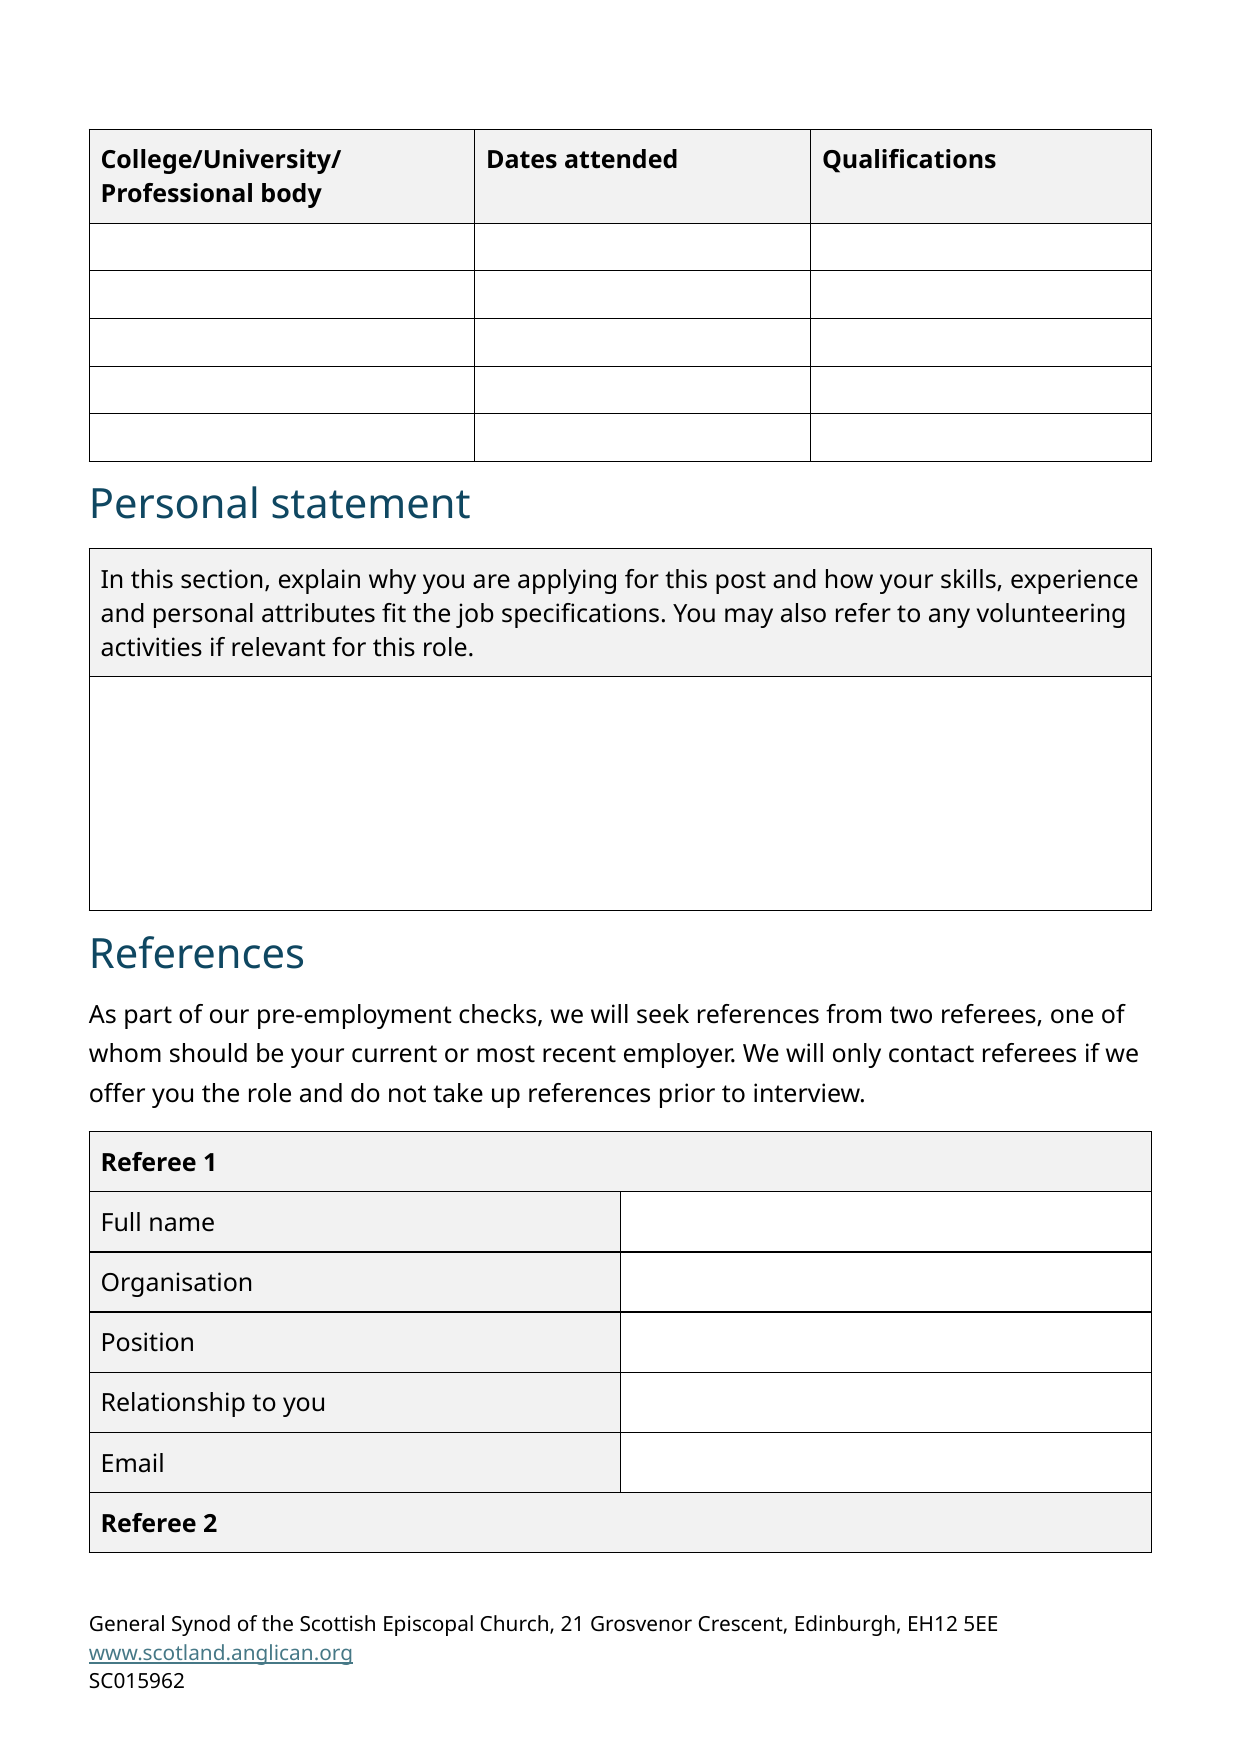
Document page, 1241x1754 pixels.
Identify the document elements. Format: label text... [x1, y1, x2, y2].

table_cell [621, 1192, 1151, 1251]
subtitle Personal statement [89, 474, 1152, 531]
table_cell [811, 224, 1151, 270]
table_cell [811, 271, 1151, 318]
table_cell [621, 1433, 1151, 1492]
table_cell [475, 271, 810, 318]
table_cell [90, 367, 474, 413]
text As part of our pre-employment checks, we will seek references from two referees, one of whom should be your current or most recent employer. We will only contact referees if we offer you the role and do not take up references prior to interview. [89, 997, 1152, 1109]
table_cell [811, 414, 1151, 461]
table_header Referee 1 [90, 1132, 1151, 1191]
table_cell [621, 1373, 1151, 1432]
table_cell [90, 677, 1151, 910]
table_cell Organisation [90, 1253, 620, 1311]
table_cell [90, 414, 474, 461]
table_cell [90, 271, 474, 318]
table_cell [811, 367, 1151, 413]
table_header In this section, explain why you are applying for this post and how your skills, experience and personal attributes fit the job specifications. You may also refer to any volunteering activities if relevant for this role. [90, 549, 1151, 676]
table_cell Email [90, 1433, 620, 1492]
table_cell [811, 319, 1151, 366]
table_cell [90, 224, 474, 270]
table_header Dates attended [475, 130, 810, 223]
table_cell Full name [90, 1192, 620, 1251]
table_cell Position [90, 1313, 620, 1372]
table_cell [621, 1313, 1151, 1372]
table_header Qualifications [811, 130, 1151, 223]
table_cell [475, 414, 810, 461]
table_header College/University/Professional body [90, 130, 474, 223]
table_cell [90, 319, 474, 366]
table_cell Referee 2 [90, 1493, 1151, 1552]
table_cell [475, 367, 810, 413]
table_cell [621, 1253, 1151, 1311]
table_cell [475, 224, 810, 270]
subtitle References [89, 923, 1152, 980]
table_cell [475, 319, 810, 366]
table_cell Relationship to you [90, 1373, 620, 1432]
